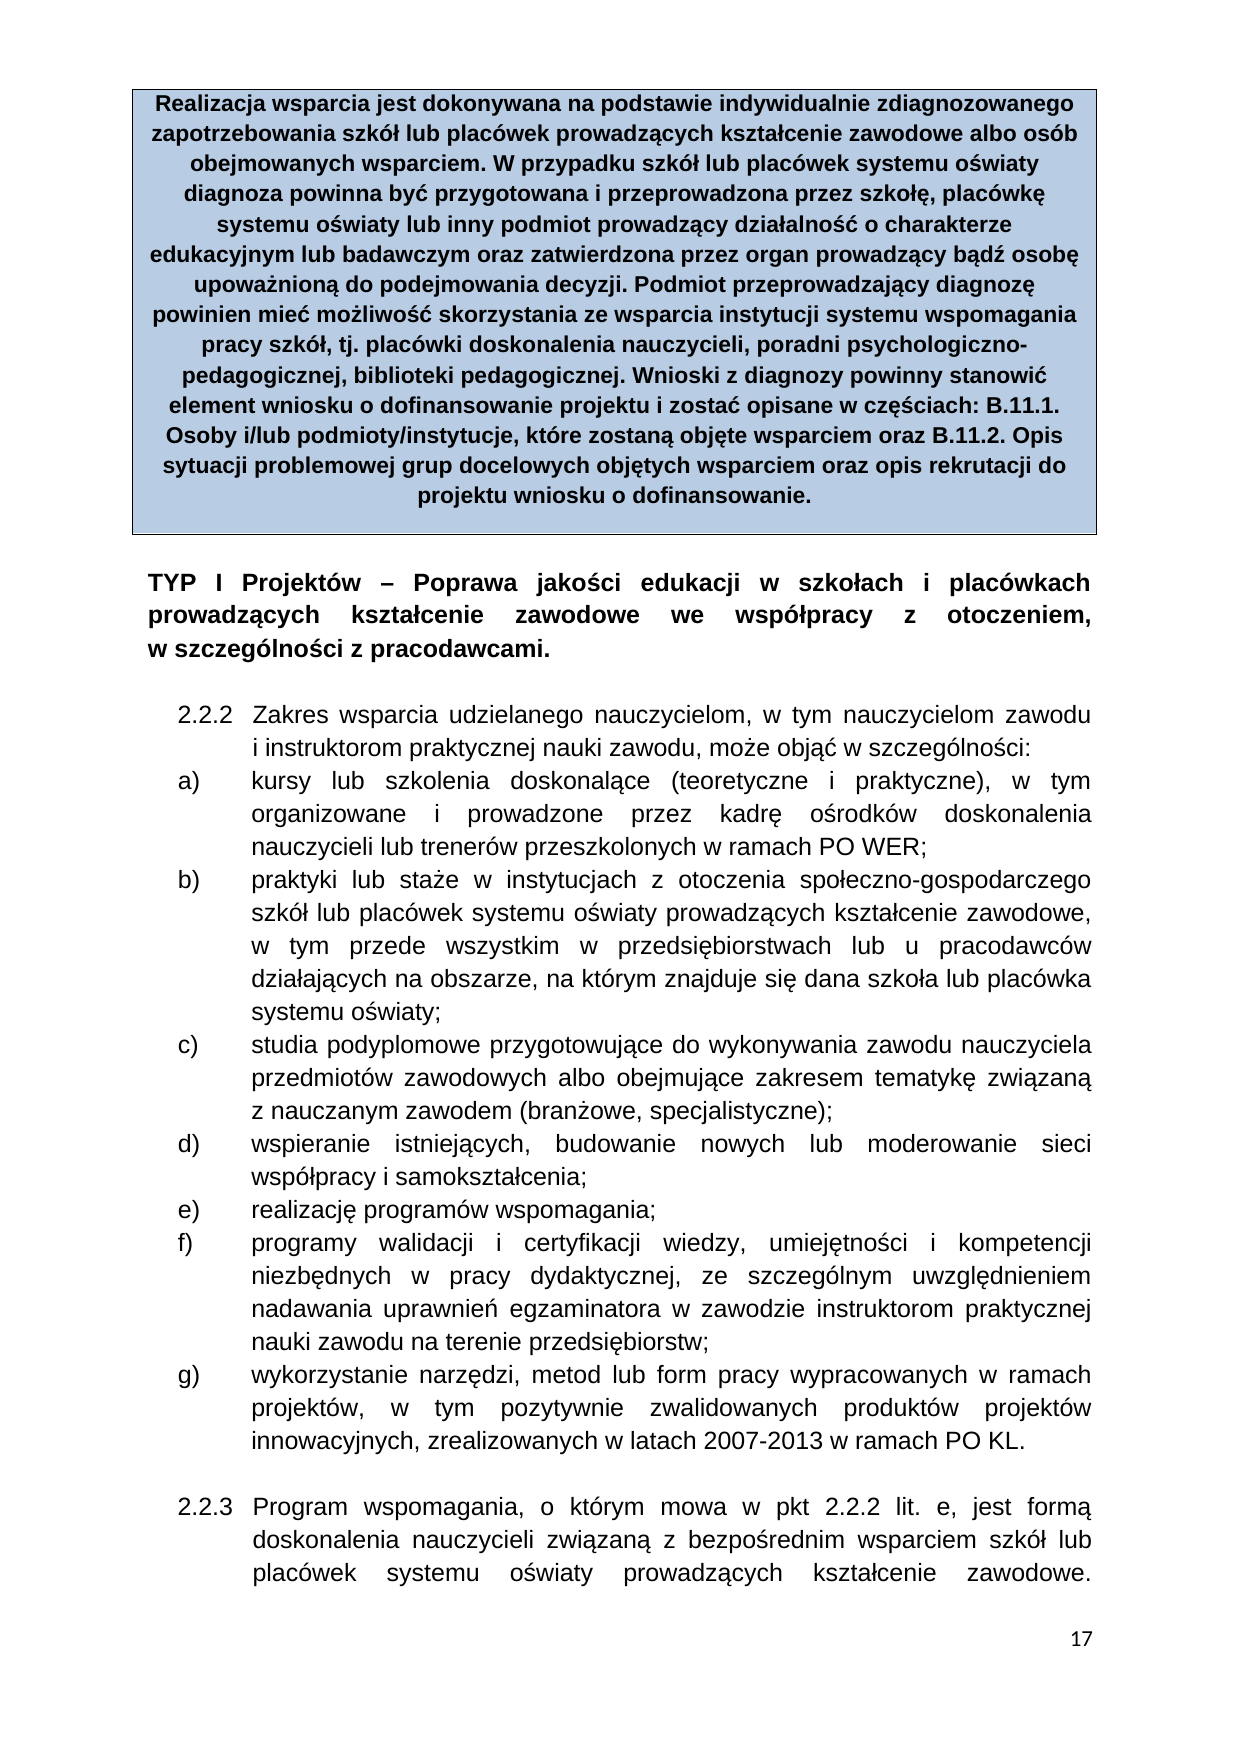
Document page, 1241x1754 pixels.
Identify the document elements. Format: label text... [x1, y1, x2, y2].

list programy walidacji i certyfikacji wiedzy, umiejętności i kompetencji niezbędnych w pracy dydaktycznej, ze szczególnym uwzględnieniem nadawania uprawnień egzaminatora w zawodzie instruktorom praktycznej nauki zawodu na terenie przedsiębiorstw; [178, 1228, 1093, 1356]
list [177, 1492, 1093, 1587]
list wspieranie istniejących, budowanie nowych lub moderowanie sieci współpracy i samokształcenia; [178, 1129, 1093, 1191]
list studia podyplomowe przygotowujące do wykonywania zawodu nauczyciela przedmiotów zawodowych albo obejmujące zakresem tematykę związaną z nauczanym zawodem (branżowe, specjalistyczne); [178, 1030, 1093, 1124]
list kursy lub szkolenia doskonalące (teoretyczne i praktyczne), w tym organizowane i prowadzone przez kadrę ośrodków doskonalenia nauczycieli lub trenerów przeszkolonych w ramach PO WER; [178, 766, 1093, 860]
text TYP I Projektów – Poprawa jakości edukacji w szkołach i placówkach prowadzących kształcenie zawodowe we współpracy z otoczeniem, w szczególności z pracodawcami. [148, 567, 1093, 662]
list wykorzystanie narzędzi, metod lub form pracy wypracowanych w ramach projektów, w tym pozytywnie zwalidowanych produktów projektów innowacyjnych, zrealizowanych w latach 2007-2013 w ramach PO KL. [178, 1360, 1093, 1455]
list Zakres wsparcia udzielanego nauczycielom, w tym nauczycielom zawodu i instruktorom praktycznej nauki zawodu, może objąć w szczególności: [177, 699, 1093, 761]
list praktyki lub staże w instytucjach z otoczenia społeczno-gospodarczego szkół lub placówek systemu oświaty prowadzących kształcenie zawodowe, w tym przede wszystkim w przedsiębiorstwach lub u pracodawców działających na obszarze, na którym znajduje się dana szkoła lub placówka systemu oświaty; [178, 865, 1093, 1026]
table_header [133, 90, 1096, 533]
list realizację programów wspomagania; [178, 1195, 1093, 1224]
